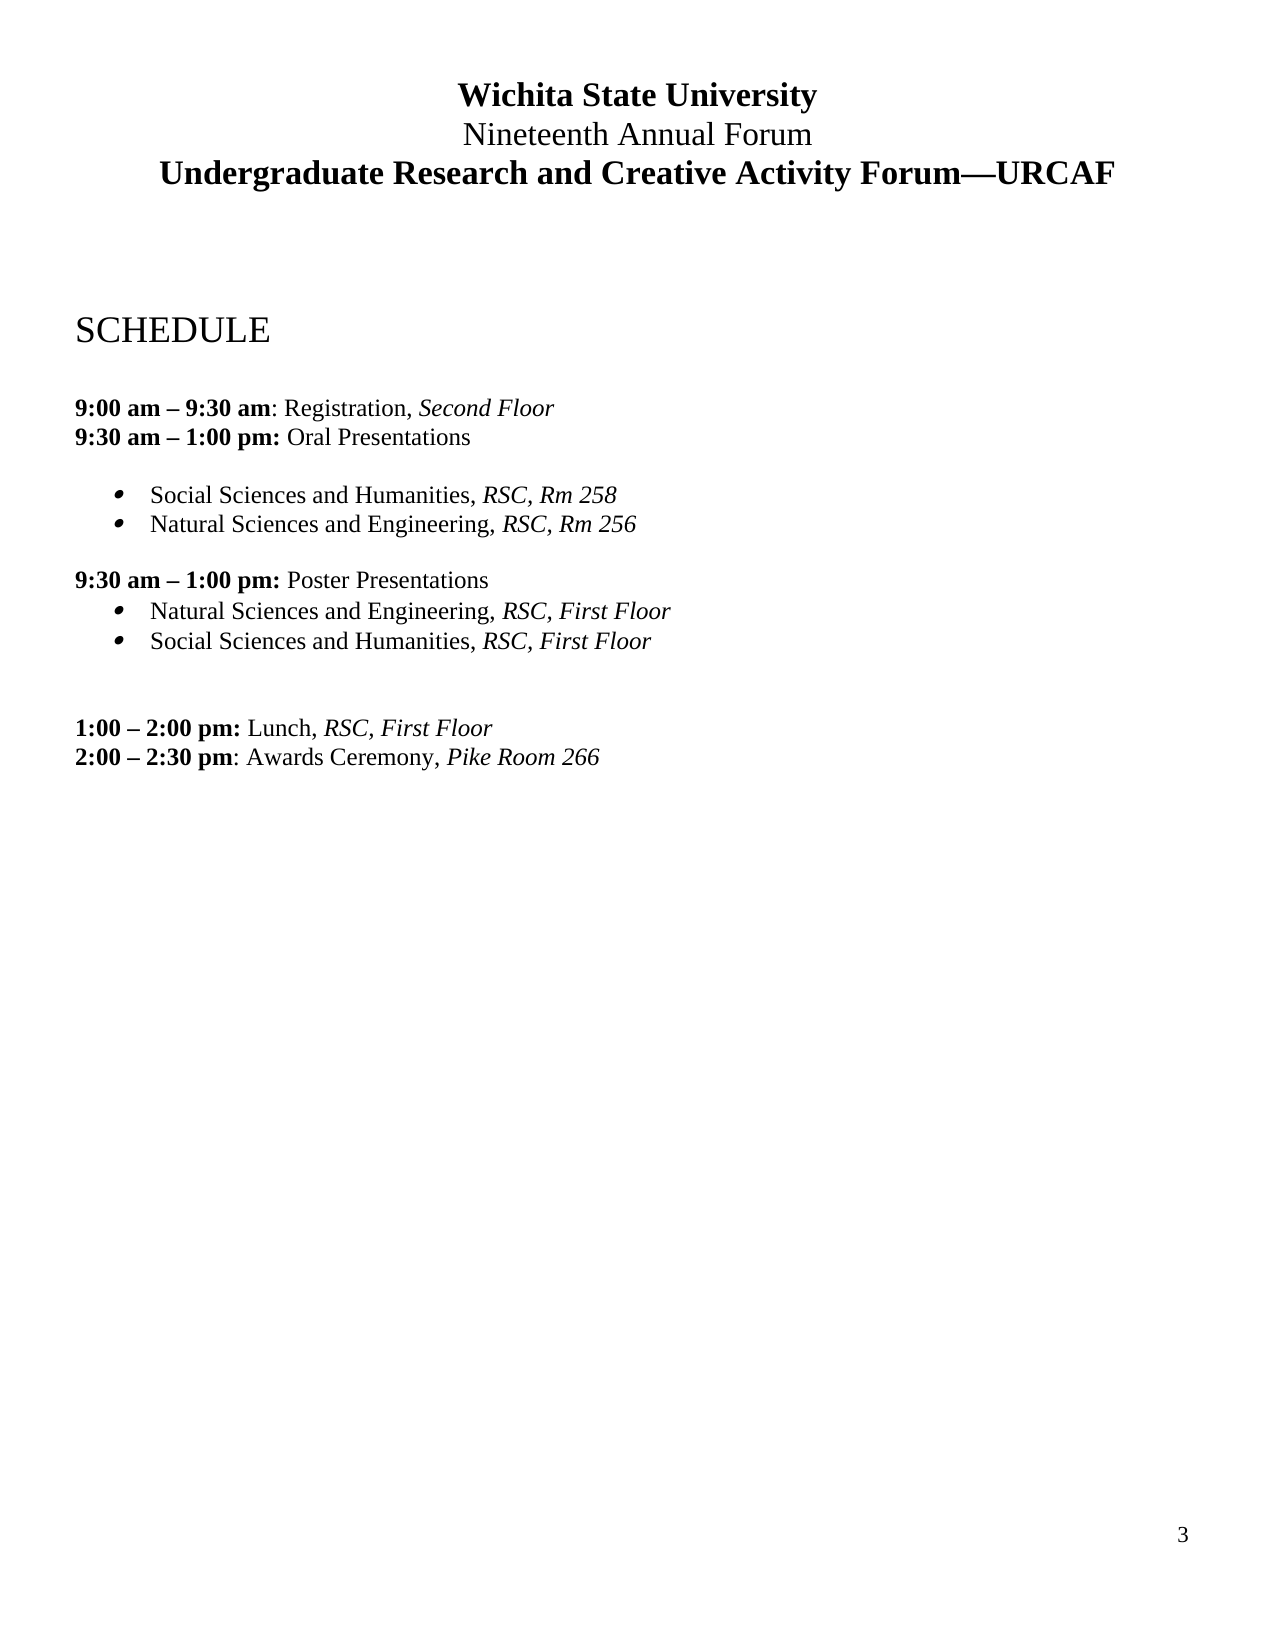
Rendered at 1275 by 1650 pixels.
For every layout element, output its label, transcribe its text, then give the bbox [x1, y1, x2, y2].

text 1:00 – 2:00 pm: Lunch, RSC, First Floor [75, 713, 1212, 742]
text 2:00 – 2:30 pm: Awards Ceremony, Pike Room 266 [75, 742, 1212, 771]
text Undergraduate Research and Creative Activity Forum—URCAF [157, 153, 1118, 192]
text SCHEDULE [75, 307, 1212, 351]
text Nineteenth Annual Forum [157, 114, 1118, 153]
text Wichita State University [156, 75, 1118, 114]
list Natural Sciences and Engineering, RSC, First Floor [112, 595, 1212, 625]
list Social Sciences and Humanities, RSC, Rm 258 [112, 480, 1212, 508]
text 9:00 am – 9:30 am: Registration, Second Floor [75, 393, 1212, 422]
list Natural Sciences and Engineering, RSC, Rm 256 [112, 509, 1212, 537]
text 9:30 am – 1:00 pm: Poster Presentations [75, 566, 1212, 595]
list Social Sciences and Humanities, RSC, First Floor [112, 625, 1212, 656]
text 9:30 am – 1:00 pm: Oral Presentations [75, 422, 1212, 451]
